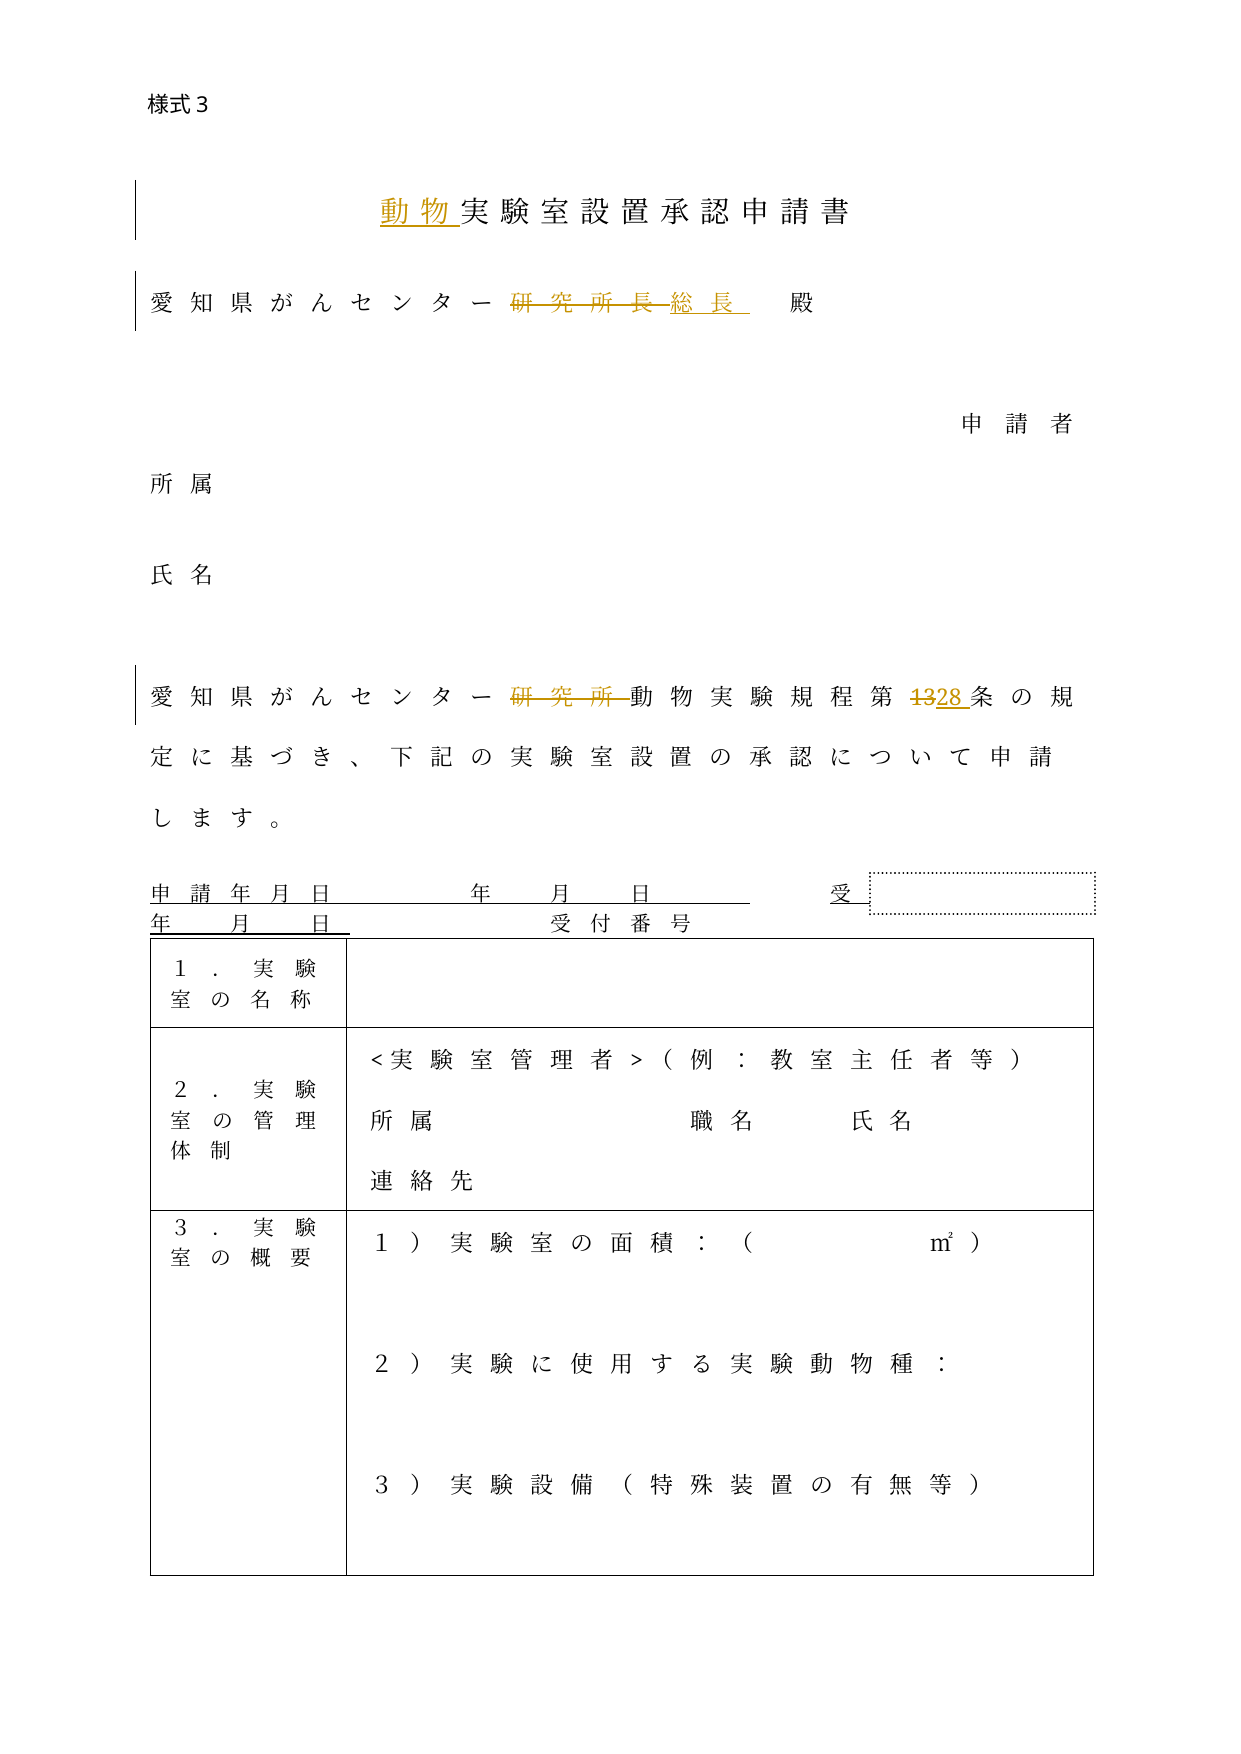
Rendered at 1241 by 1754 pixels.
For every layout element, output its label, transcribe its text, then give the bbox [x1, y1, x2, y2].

text 実験室設置承認申請書 [150, 180, 1090, 240]
table_header １．実験室の名称 [151, 939, 346, 1027]
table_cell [347, 1211, 1093, 1575]
text 申請年月日 年 月 日 受付年月日 年 月 日 受付番号 [150, 877, 1090, 938]
text 愛知県がんセンター 殿 [150, 271, 1090, 331]
text 愛知県がんセンター動物実験規程第条の規定に基づき、下記の実験室設置の承認について申請します。 [150, 665, 1090, 847]
table_cell ２．実験室の管理体制 [151, 1028, 346, 1210]
text 申請者 所属 [150, 392, 1090, 513]
table_cell ３．実験室の概要 [151, 1211, 346, 1575]
table_cell <実験室管理者>（例：教室主任者等） 所属 職名 氏名 連絡先 [347, 1028, 1093, 1210]
table_header [347, 939, 1093, 1027]
text 氏名 [150, 513, 1090, 604]
